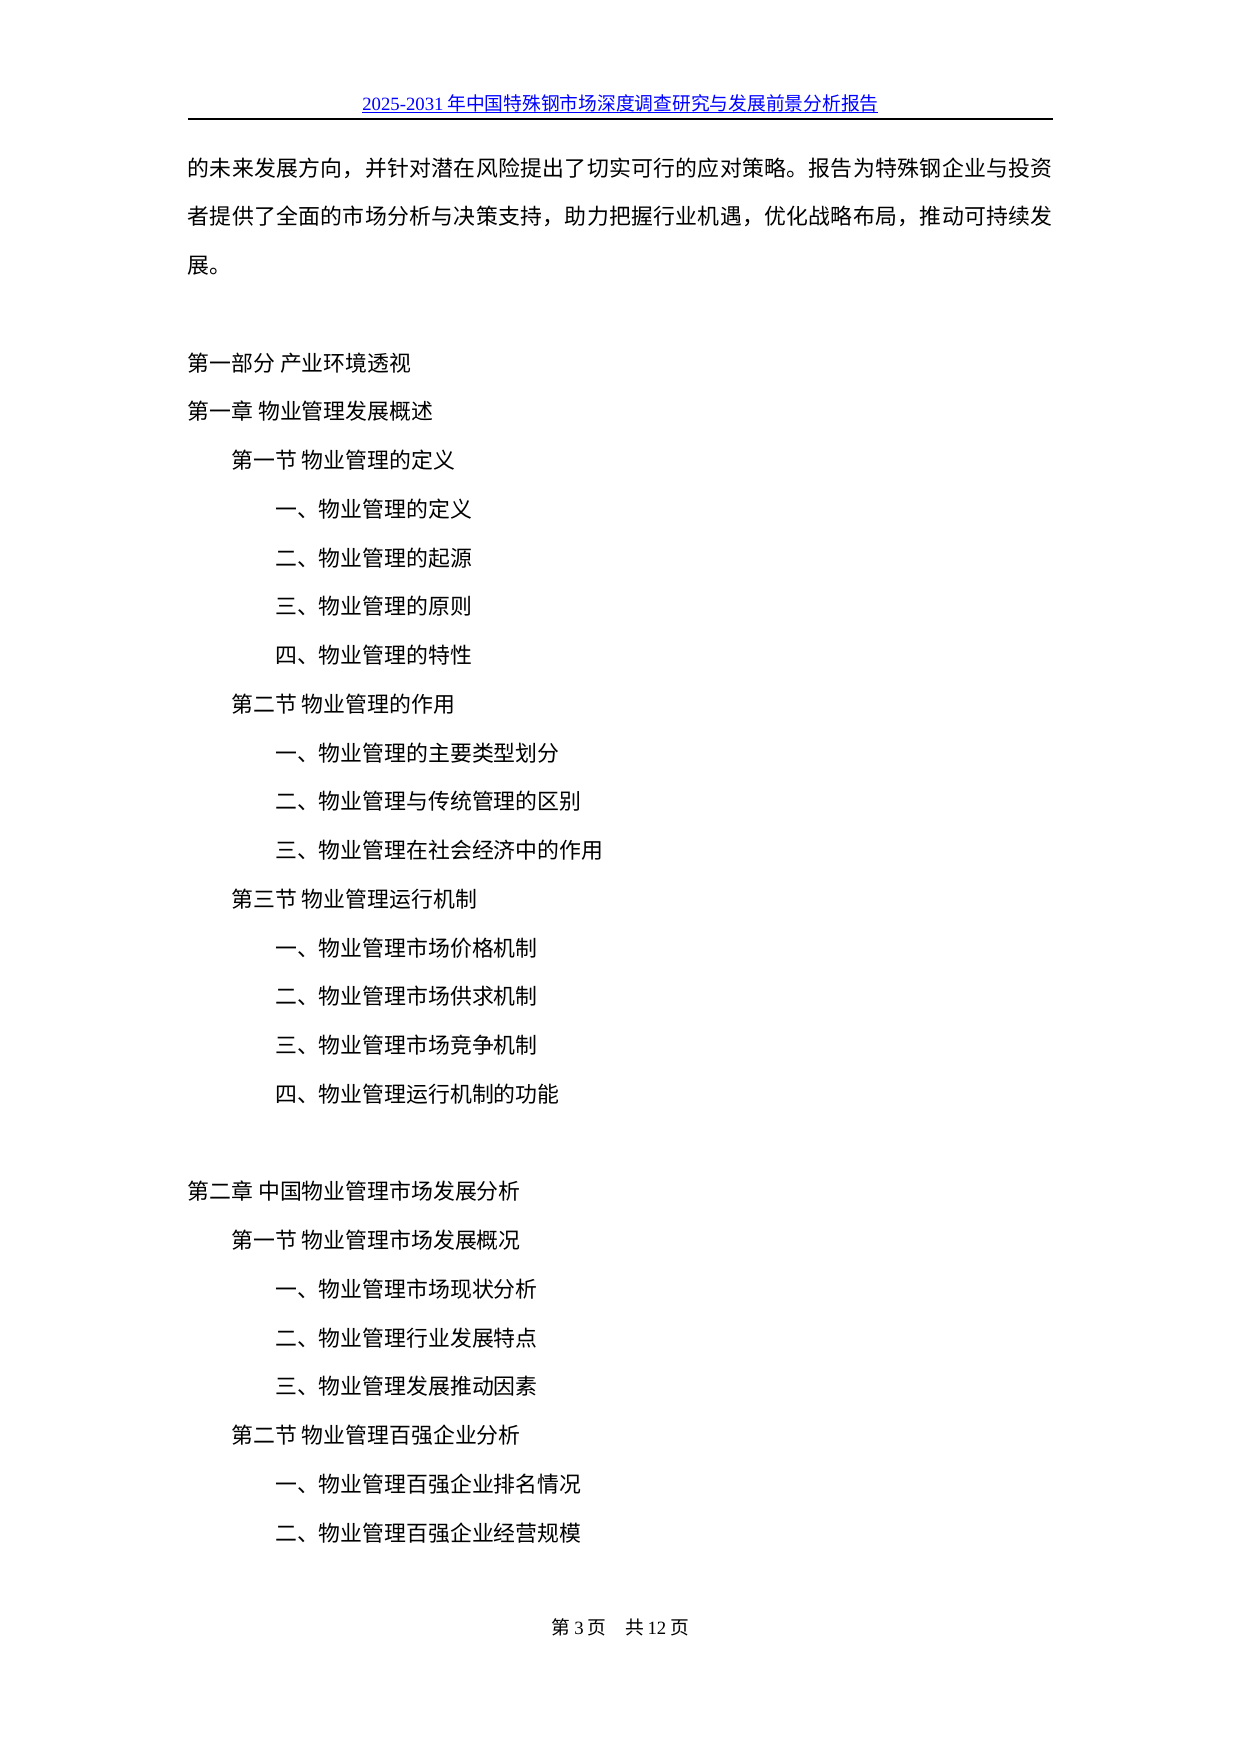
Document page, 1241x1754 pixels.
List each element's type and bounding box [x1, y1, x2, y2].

text [187, 150, 1053, 1548]
